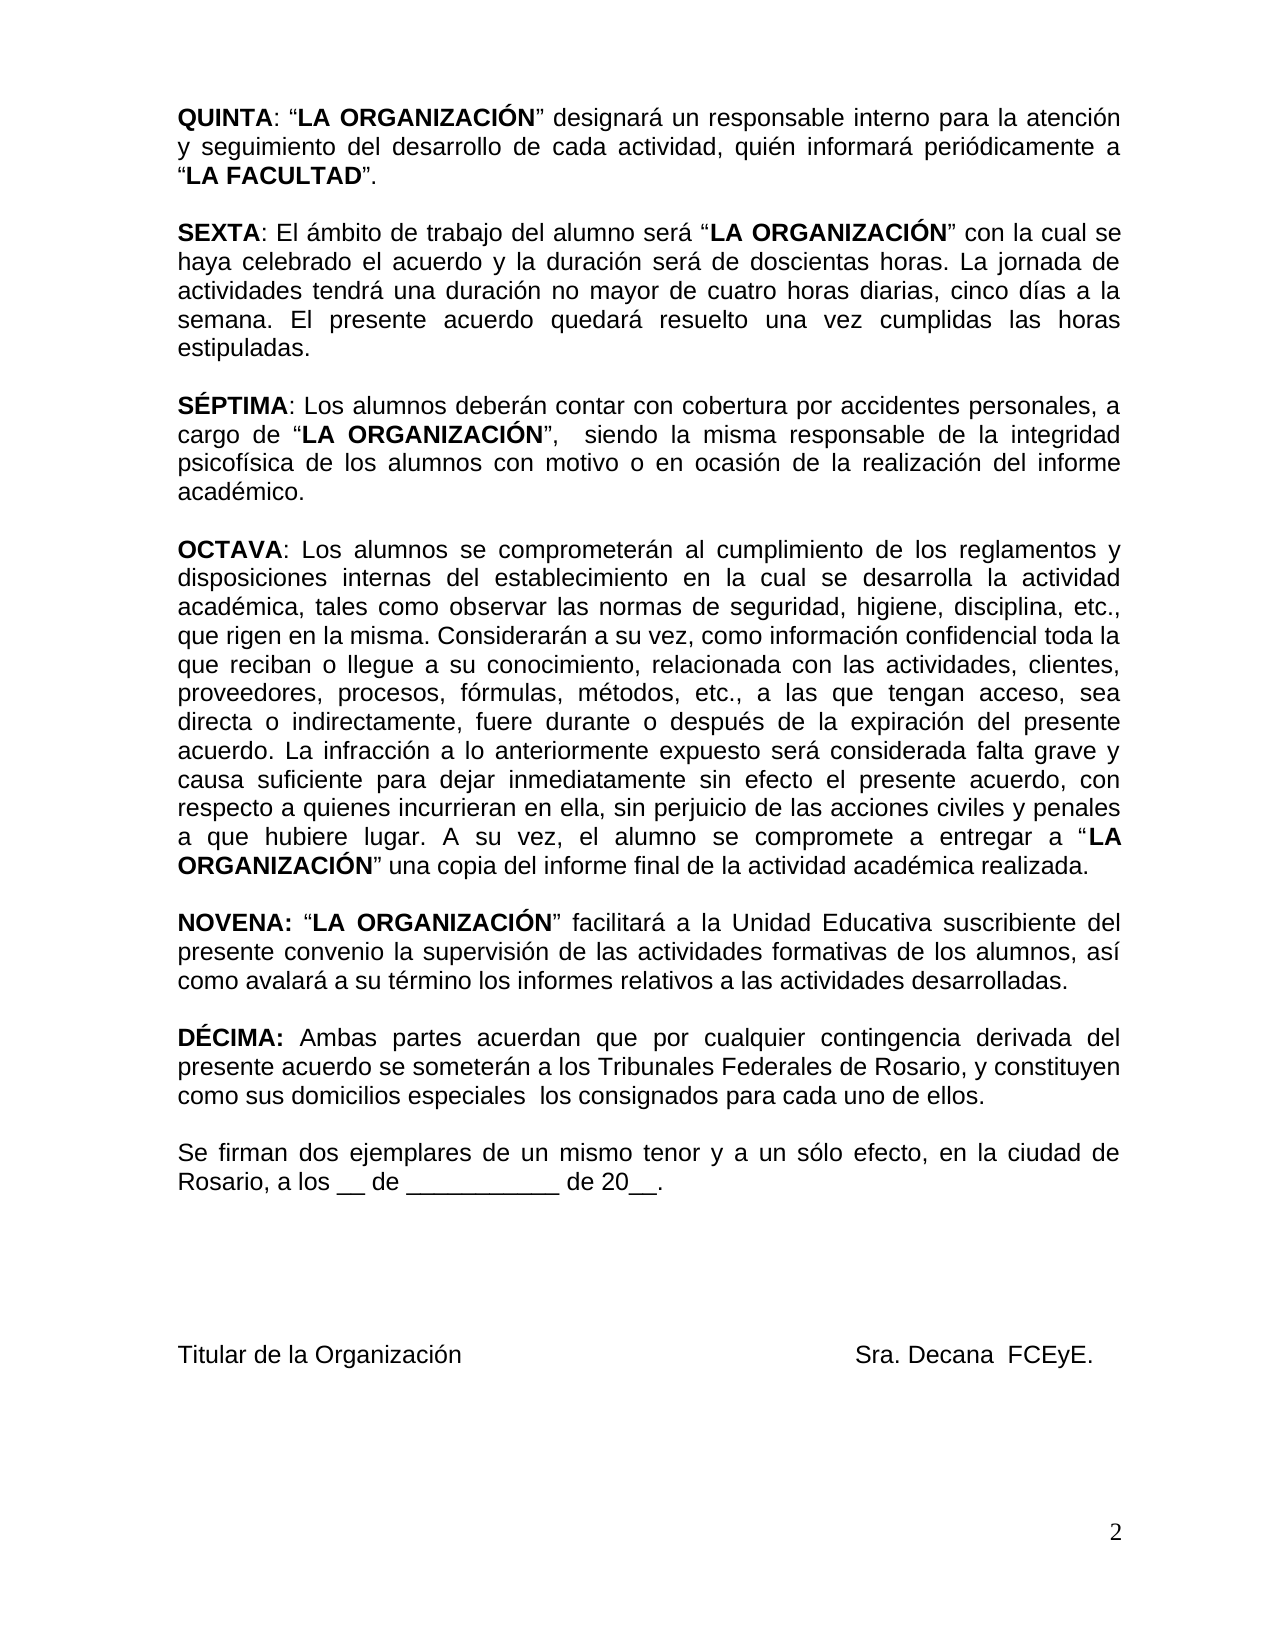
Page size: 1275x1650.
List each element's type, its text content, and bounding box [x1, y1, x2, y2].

text Se firman dos ejemplares de un mismo tenor y a un sólo efecto, en la ciudad de Rosario, a los __ de ___________ de 20__. [177, 1138, 1122, 1196]
text DÉCIMA: Ambas partes acuerdan que por cualquier contingencia derivada del presente acuerdo se someterán a los Tribunales Federales de Rosario, y constituyen como sus domicilios especiales los consignados para cada uno de ellos. [177, 1023, 1122, 1110]
text SEXTA: El ámbito de trabajo del alumno será “LA ORGANIZACIÓN” con la cual se haya celebrado el acuerdo y la duración será de doscientas horas. La jornada de actividades tendrá una duración no mayor de cuatro horas diarias, cinco días a la semana. El presente acuerdo quedará resuelto una vez cumplidas las horas estipuladas. [177, 218, 1122, 362]
text QUINTA: “LA ORGANIZACIÓN” designará un responsable interno para la atención y seguimiento del desarrollo de cada actividad, quién informará periódicamente a “LA FACULTAD”. [177, 103, 1122, 190]
text Titular de la Organización Sra. Decana FCEyE. [177, 1340, 1122, 1368]
text SÉPTIMA: Los alumnos deberán contar con cobertura por accidentes personales, a cargo de “LA ORGANIZACIÓN”, siendo la misma responsable de la integridad psicofísica de los alumnos con motivo o en ocasión de la realización del informe académico. [177, 391, 1122, 506]
text OCTAVA: Los alumnos se comprometerán al cumplimiento de los reglamentos y disposiciones internas del establecimiento en la cual se desarrolla la actividad académica, tales como observar las normas de seguridad, higiene, disciplina, etc., que rigen en la misma. Considerarán a su vez, como información confidencial toda la que reciban o llegue a su conocimiento, relacionada con las actividades, clientes, proveedores, procesos, fórmulas, métodos, etc., a las que tengan acceso, sea directa o indirectamente, fuere durante o después de la expiración del presente acuerdo. La infracción a lo anteriormente expuesto será considerada falta grave y causa suficiente para dejar inmediatamente sin efecto el presente acuerdo, con respecto a quienes incurrieran en ella, sin perjuicio de las acciones civiles y penales a que hubiere lugar. A su vez, el alumno se compromete a entregar a “LA ORGANIZACIÓN” una copia del informe final de la actividad académica realizada. [177, 535, 1122, 880]
text NOVENA: “LA ORGANIZACIÓN” facilitará a la Unidad Educativa suscribiente del presente convenio la supervisión de las actividades formativas de los alumnos, así como avalará a su término los informes relativos a las actividades desarrolladas. [177, 908, 1122, 995]
